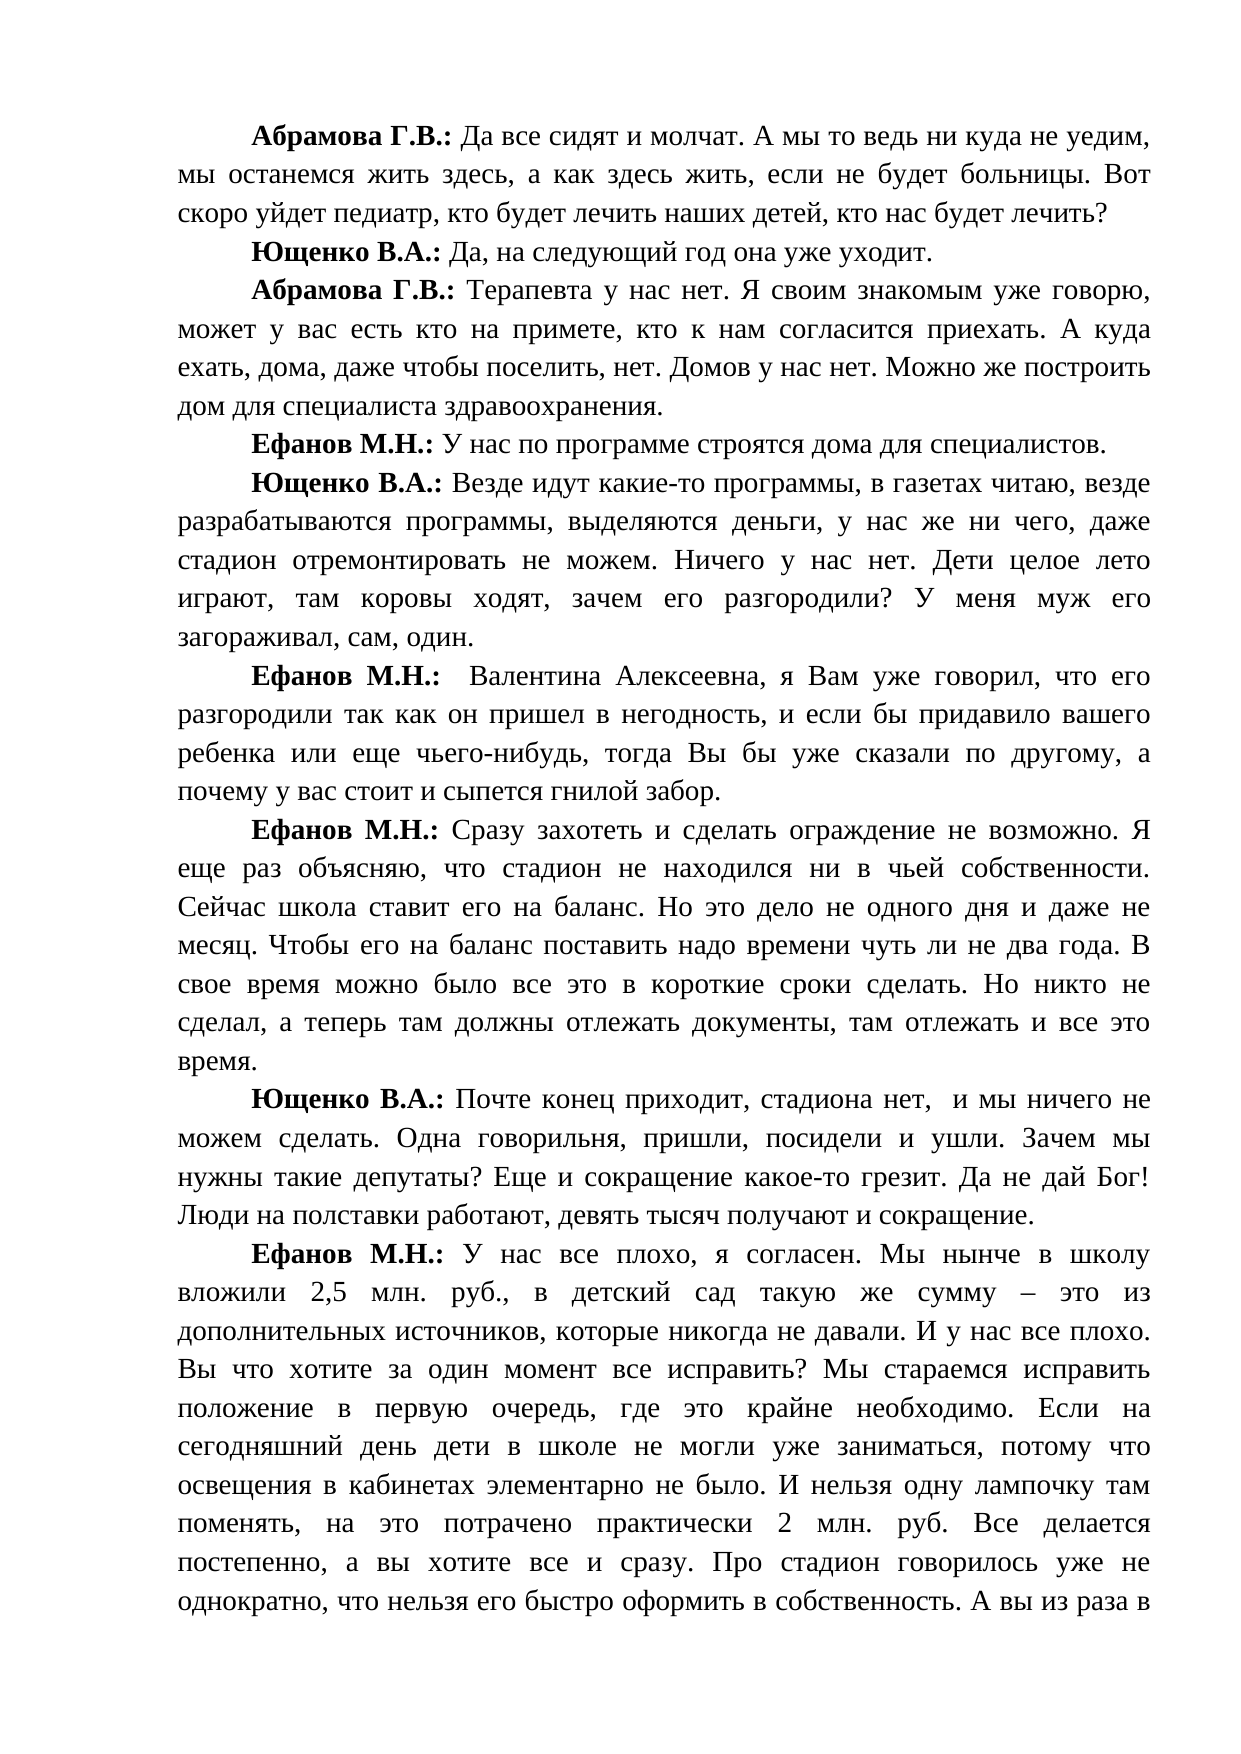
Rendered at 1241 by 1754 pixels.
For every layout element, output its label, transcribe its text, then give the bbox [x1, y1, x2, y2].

text Абрамова Г.В.: Да все сидят и молчат. А мы то ведь ни куда не уедим, мы останемся жить здесь, а как здесь жить, если не будет больницы. Вот скоро уйдет педиатр, кто будет лечить наших детей, кто нас будет лечить? [177, 118, 1152, 229]
text Ющенко В.А.: Везде идут какие-то программы, в газетах читаю, везде разрабатываются программы, выделяются деньги, у нас же ни чего, даже стадион отремонтировать не можем. Ничего у нас нет. Дети целое лето играют, там коровы ходят, зачем его разгородили? У меня муж его загораживал, сам, один. [177, 465, 1152, 653]
text Ефанов М.Н.: У нас по программе строятся дома для специалистов. [177, 426, 1152, 460]
text Ющенко В.А.: Да, на следующий год она уже уходит. [177, 234, 1152, 267]
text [177, 1236, 1152, 1616]
text Абрамова Г.В.: Терапевта у нас нет. Я своим знакомым уже говорю, может у вас есть кто на примете, кто к нам согласится приехать. А куда ехать, дома, даже чтобы поселить, нет. Домов у нас нет. Можно же построить дом для специалиста здравоохранения. [177, 272, 1152, 421]
text Ефанов М.Н.: Валентина Алексеевна, я Вам уже говорил, что его разгородили так как он пришел в негодность, и если бы придавило вашего ребенка или еще чьего-нибудь, тогда Вы бы уже сказали по другому, а почему у вас стоит и сыпется гнилой забор. [177, 658, 1152, 807]
text Ющенко В.А.: Почте конец приходит, стадиона нет, и мы ничего не можем сделать. Одна говорильня, пришли, посидели и ушли. Зачем мы нужны такие депутаты? Еще и сокращение какое-то грезит. Да не дай Бог! Люди на полставки работают, девять тысяч получают и сокращение. [177, 1082, 1152, 1231]
text Ефанов М.Н.: Сразу захотеть и сделать ограждение не возможно. Я еще раз объясняю, что стадион не находился ни в чьей собственности. Сейчас школа ставит его на баланс. Но это дело не одного дня и даже не месяц. Чтобы его на баланс поставить надо времени чуть ли не два года. В свое время можно было все это в короткие сроки сделать. Но никто не сделал, а теперь там должны отлежать документы, там отлежать и все это время. [177, 812, 1152, 1077]
